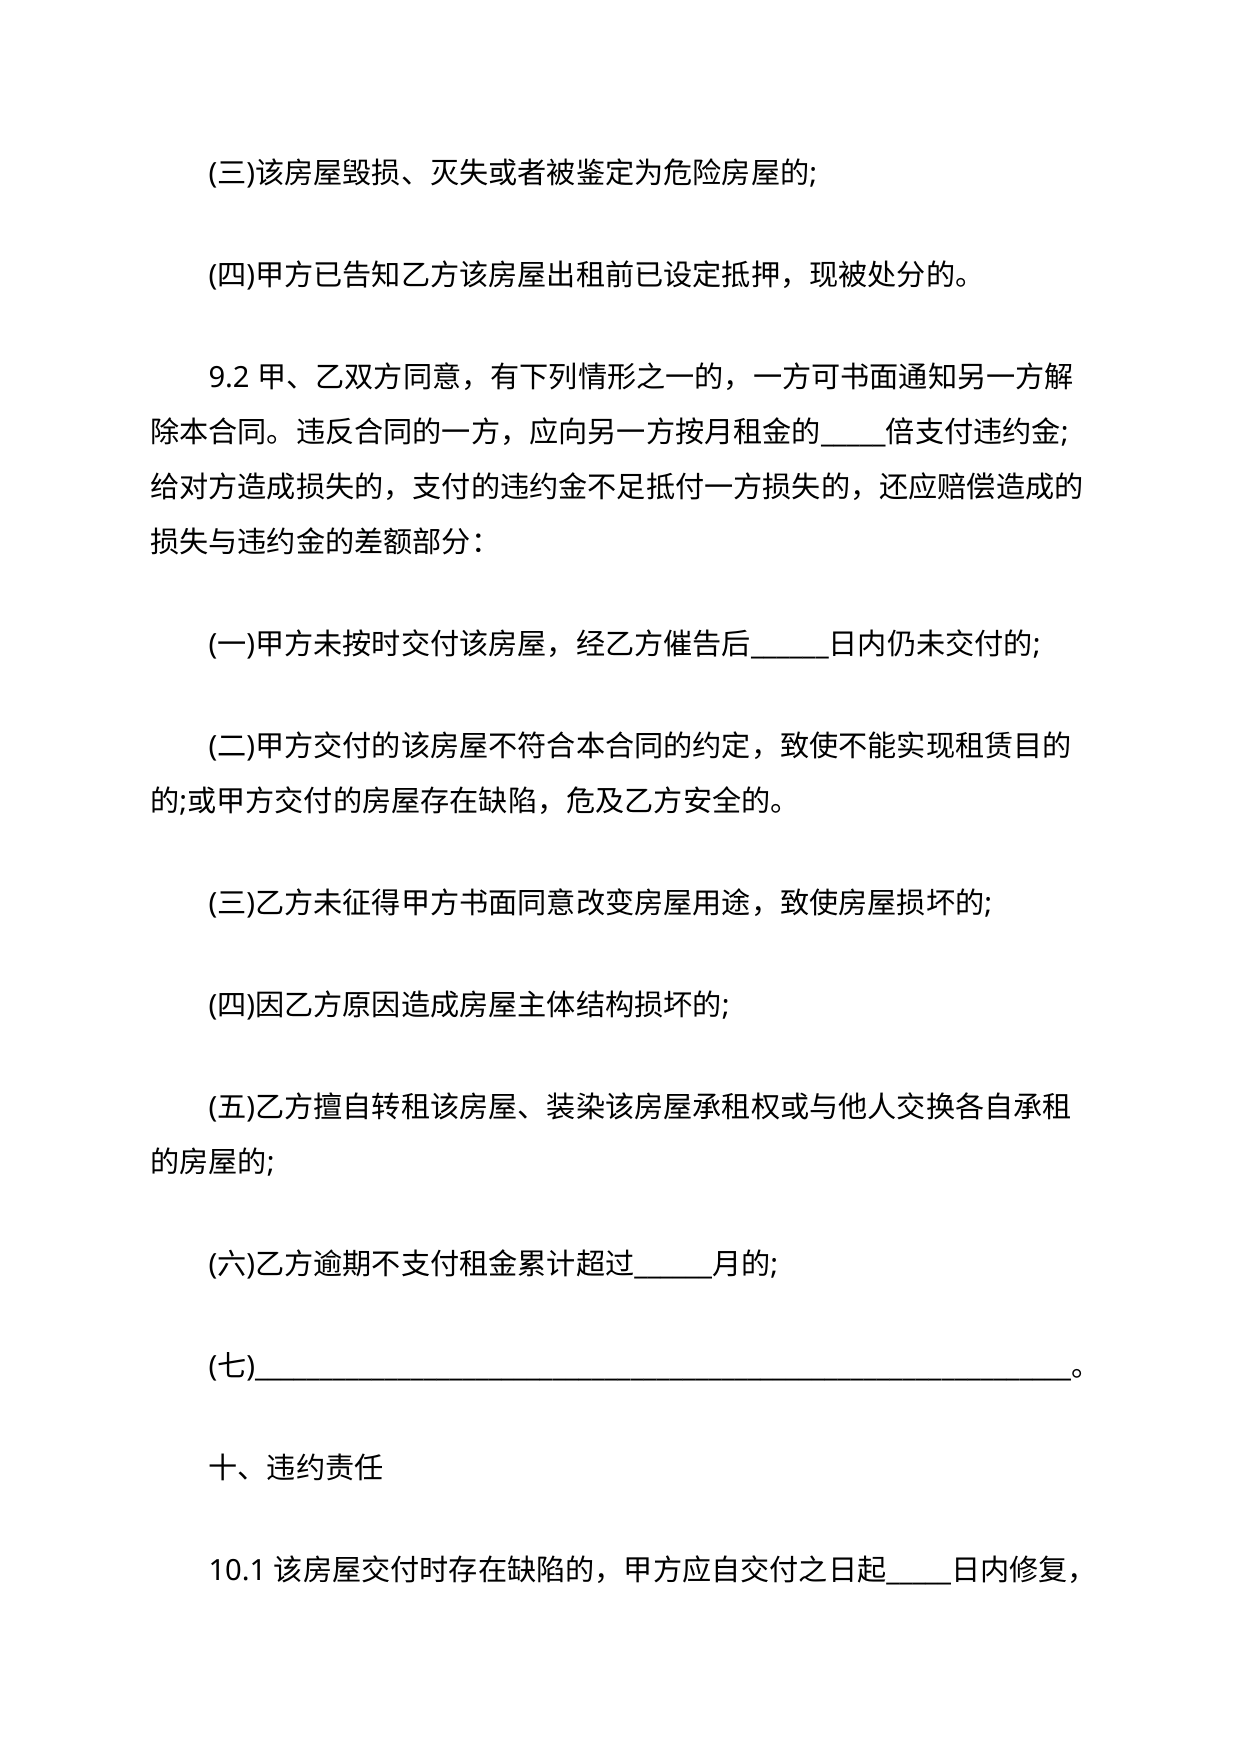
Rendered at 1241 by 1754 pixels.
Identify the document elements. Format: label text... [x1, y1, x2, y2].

text 9.2 甲、乙双方同意，有下列情形之一的，一方可书面通知另一方解除本合同。违反合同的一方，应向另一方按月租金的_____倍支付违约金;给对方造成损失的，支付的违约金不足抵付一方损失的，还应赔偿造成的损失与违约金的差额部分： [150, 354, 1090, 561]
text (三)乙方未征得甲方书面同意改变房屋用途，致使房屋损坏的; [150, 879, 1090, 922]
text 十、违约责任 [150, 1444, 1090, 1487]
text (三)该房屋毁损、灭失或者被鉴定为危险房屋的; [150, 150, 1090, 192]
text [150, 1546, 1090, 1589]
text (五)乙方擅自转租该房屋、装染该房屋承租权或与他人交换各自承租的房屋的; [150, 1083, 1090, 1181]
text (六)乙方逾期不支付租金累计超过______月的; [150, 1241, 1090, 1283]
text (七)_______________________________________________________________。 [150, 1342, 1090, 1385]
text (一)甲方未按时交付该房屋，经乙方催告后______日内仍未交付的; [150, 621, 1090, 663]
text (四)甲方已告知乙方该房屋出租前已设定抵押，现被处分的。 [150, 252, 1090, 294]
text (四)因乙方原因造成房屋主体结构损坏的; [150, 982, 1090, 1024]
text (二)甲方交付的该房屋不符合本合同的约定，致使不能实现租赁目的的;或甲方交付的房屋存在缺陷，危及乙方安全的。 [150, 723, 1090, 820]
